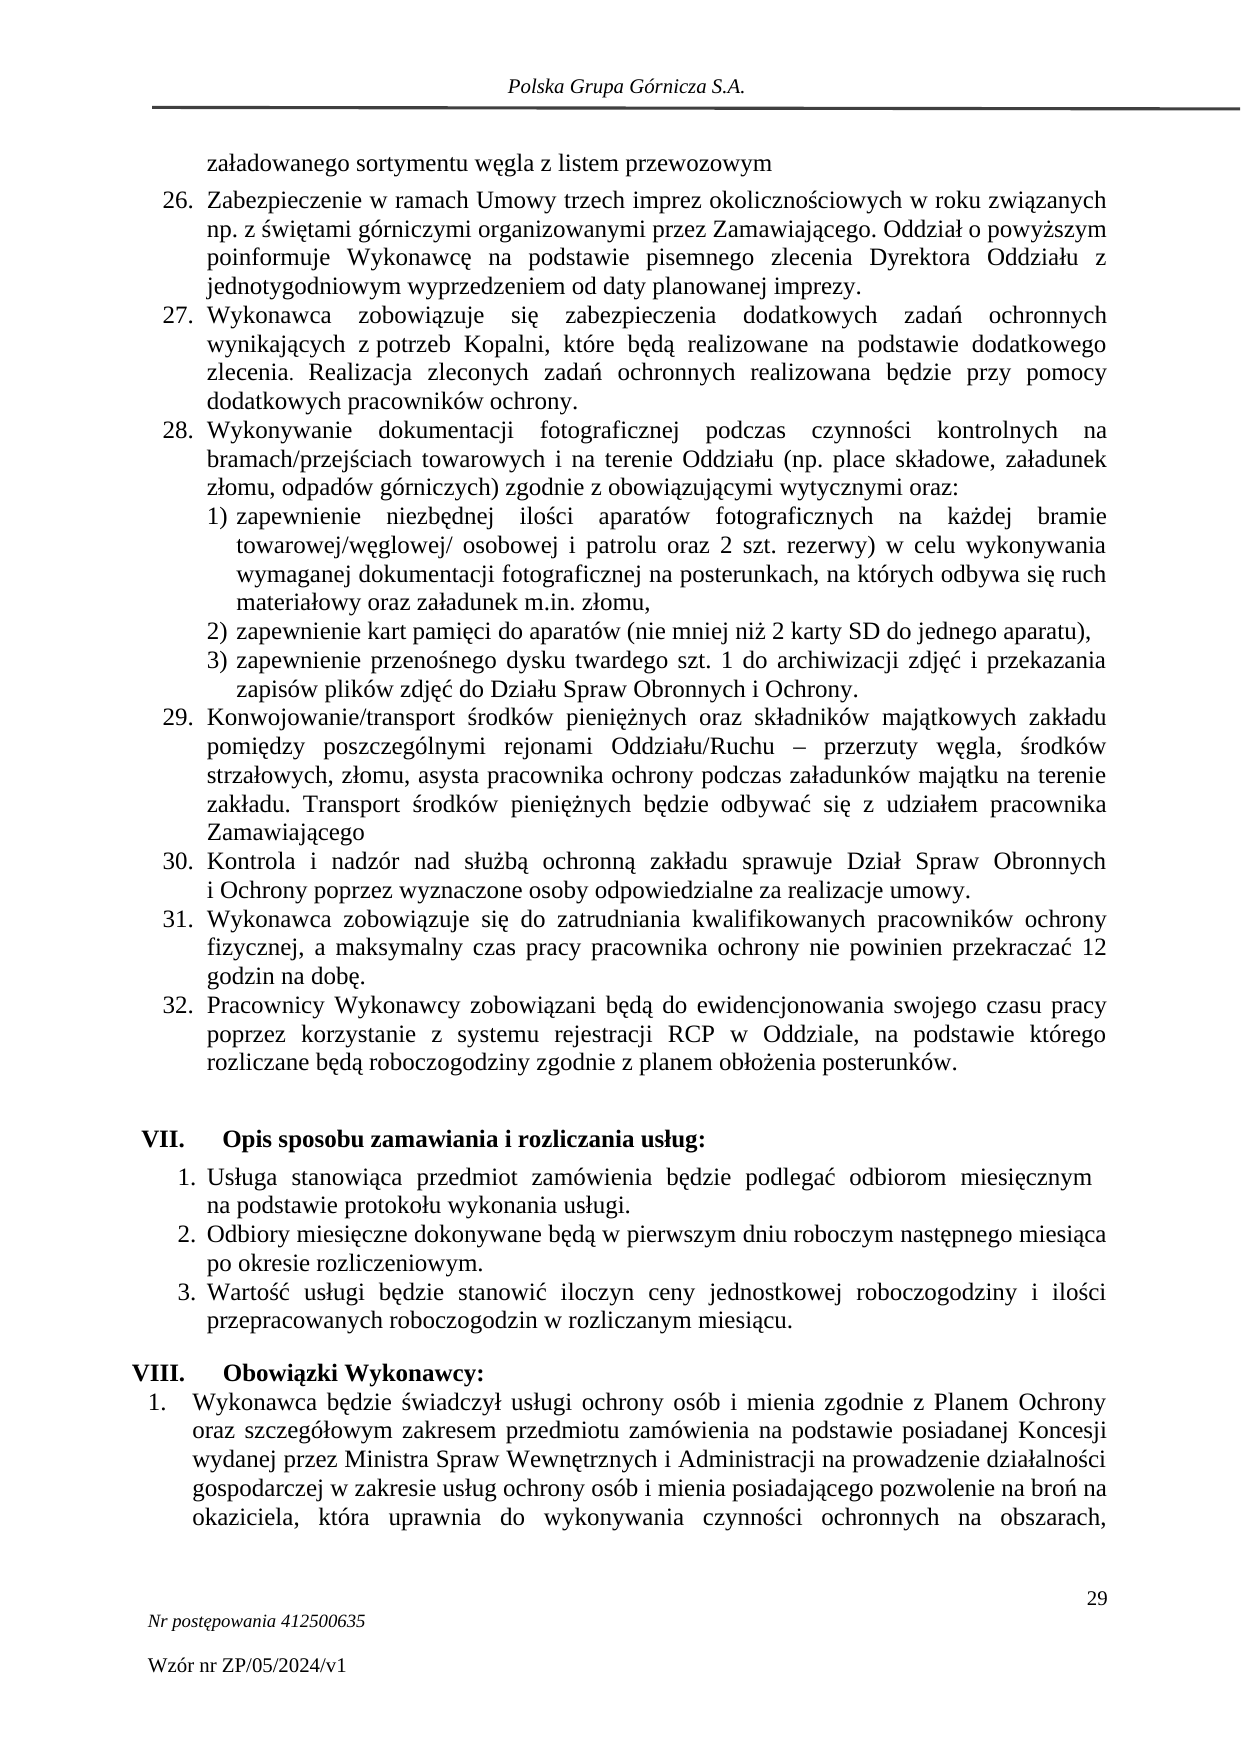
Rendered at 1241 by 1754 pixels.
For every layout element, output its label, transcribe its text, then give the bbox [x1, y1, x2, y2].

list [148, 1387, 1107, 1531]
list Wykonawca zobowiązuje się zabezpieczenia dodatkowych zadań ochronnych wynikających z potrzeb Kopalni, które będą realizowane na podstawie dodatkowego zlecenia. Realizacja zleconych zadań ochronnych realizowana będzie przy pomocy dodatkowych pracowników ochrony. [162, 300, 1107, 415]
list zapewnienie kart pamięci do aparatów (nie mniej niż 2 karty SD do jednego aparatu), [207, 616, 1107, 645]
list Wykonywanie dokumentacji fotograficznej podczas czynności kontrolnych na bramach/przejściach towarowych i na terenie Oddziału (np. place składowe, załadunek złomu, odpadów górniczych) zgodnie z obowiązującymi wytycznymi oraz: [162, 415, 1107, 501]
list Obowiązki Wykonawcy: [185, 1358, 1107, 1387]
list Zabezpieczenie w ramach Umowy trzech imprez okolicznościowych w roku związanych np. z świętami górniczymi organizowanymi przez Zamawiającego. Oddział o powyższym poinformuje Wykonawcę na podstawie pisemnego zlecenia Dyrektora Oddziału z jednotygodniowym wyprzedzeniem od daty planowanej imprezy. [162, 185, 1107, 300]
list Pracownicy Wykonawcy zobowiązani będą do ewidencjonowania swojego czasu pracy poprzez korzystanie z systemu rejestracji RCP w Oddziale, na podstawie którego rozliczane będą roboczogodziny zgodnie z planem obłożenia posterunków. [162, 990, 1107, 1076]
list zapewnienie przenośnego dysku twardego szt. 1 do archiwizacji zdjęć i przekazania zapisów plików zdjęć do Działu Spraw Obronnych i Ochrony. [207, 645, 1107, 702]
list Wykonawca zobowiązuje się do zatrudniania kwalifikowanych pracowników ochrony fizycznej, a maksymalny czas pracy pracownika ochrony nie powinien przekraczać 12 godzin na dobę. [162, 904, 1107, 990]
list Usługa stanowiąca przedmiot zamówienia będzie podlegać odbiorom miesięcznym na podstawie protokołu wykonania usługi. [177, 1162, 1107, 1219]
list zapewnienie niezbędnej ilości aparatów fotograficznych na każdej bramie towarowej/węglowej/ osobowej i patrolu oraz 2 szt. rezerwy) w celu wykonywania wymaganej dokumentacji fotograficznej na posterunkach, na których odbywa się ruch materiałowy oraz załadunek m.in. złomu, [207, 501, 1107, 616]
list Odbiory miesięczne dokonywane będą w pierwszym dniu roboczym następnego miesiąca po okresie rozliczeniowym. [177, 1219, 1107, 1277]
list Opis sposobu zamawiania i rozliczania usług: [185, 1124, 1107, 1153]
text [207, 148, 1107, 176]
list Wartość usługi będzie stanowić iloczyn ceny jednostkowej roboczogodziny i ilości przepracowanych roboczogodzin w rozliczanym miesiącu. [177, 1277, 1107, 1334]
list Konwojowanie/transport środków pieniężnych oraz składników majątkowych zakładu pomiędzy poszczególnymi rejonami Oddziału/Ruchu – przerzuty węgla, środków strzałowych, złomu, asysta pracownika ochrony podczas załadunków majątku na terenie zakładu. Transport środków pieniężnych będzie odbywać się z udziałem pracownika Zamawiającego [162, 702, 1107, 846]
list Kontrola i nadzór nad służbą ochronną zakładu sprawuje Dział Spraw Obronnych i Ochrony poprzez wyznaczone osoby odpowiedzialne za realizacje umowy. [162, 846, 1107, 904]
